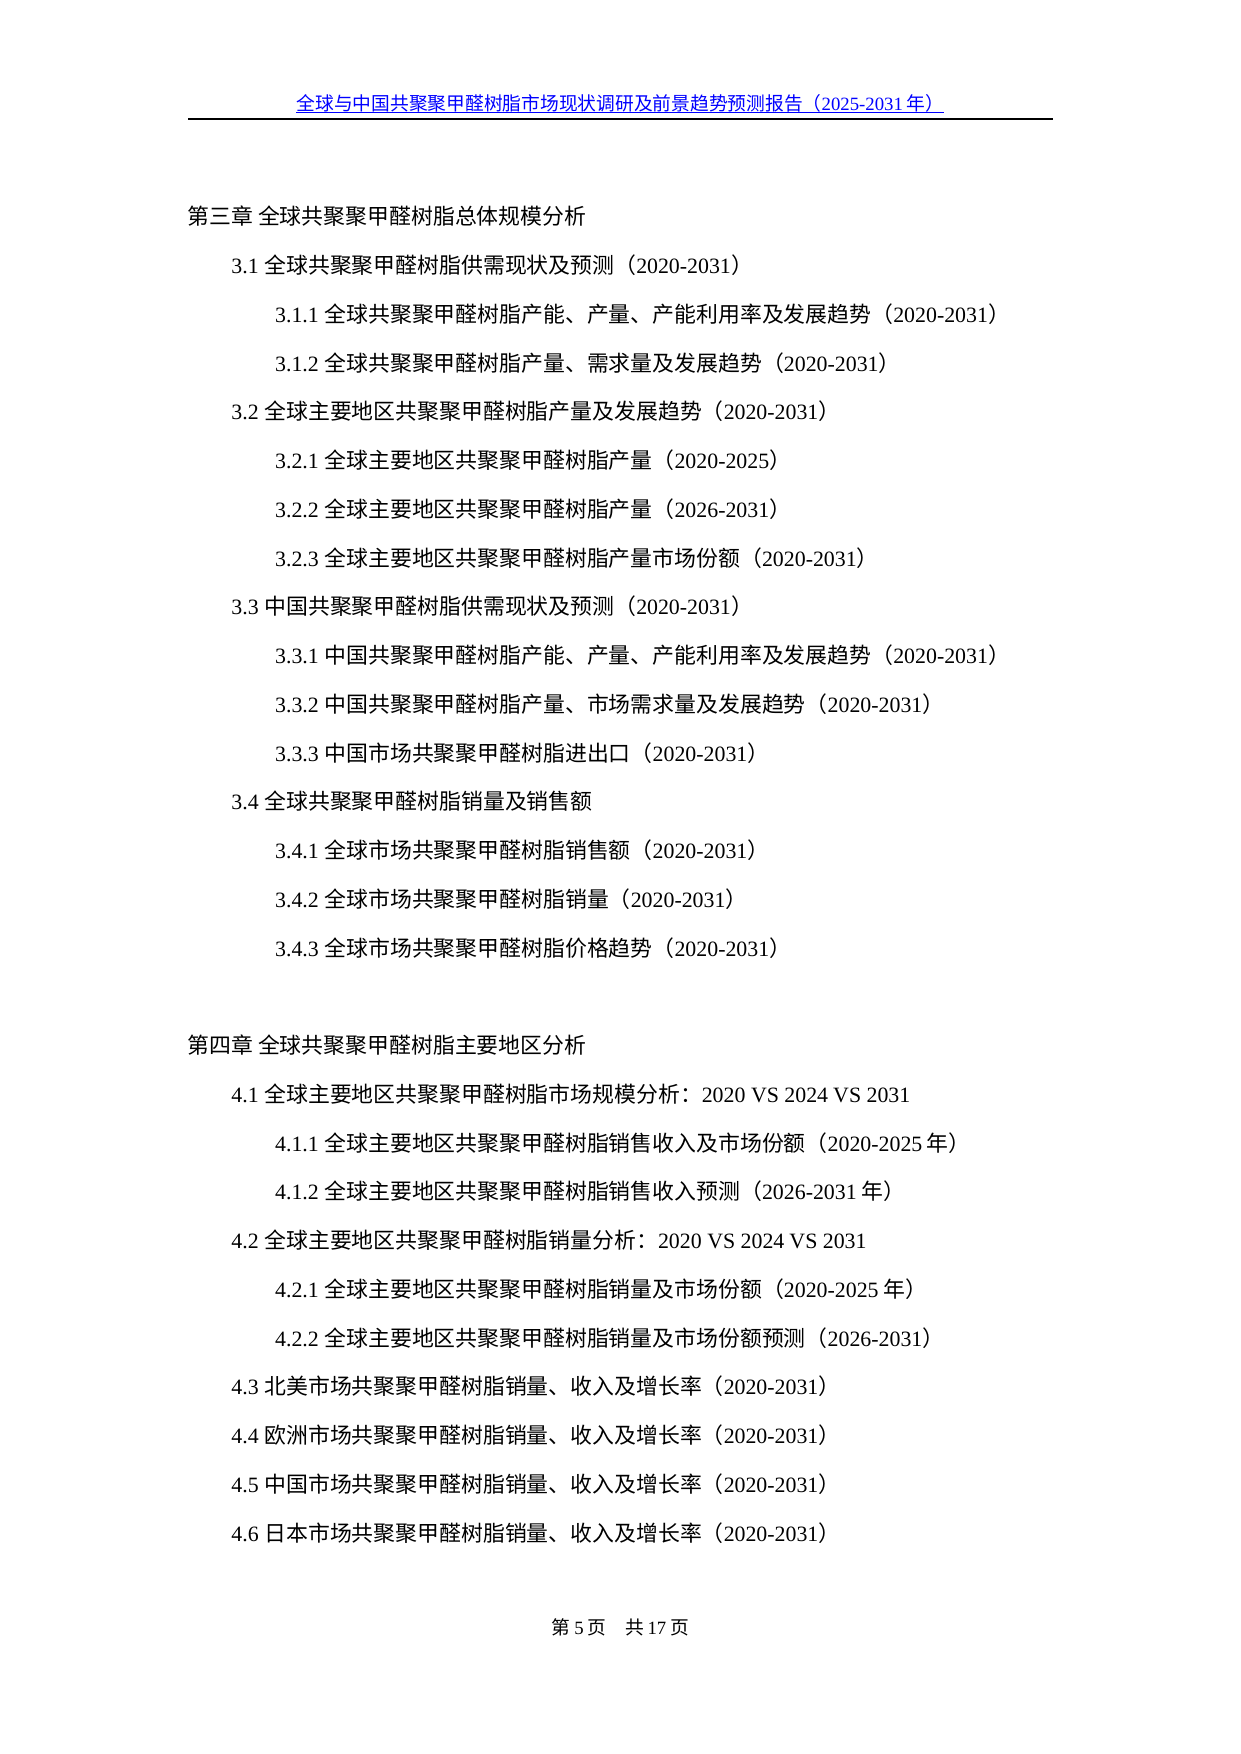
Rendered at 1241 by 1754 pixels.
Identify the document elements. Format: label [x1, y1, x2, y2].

text [187, 150, 1053, 1548]
